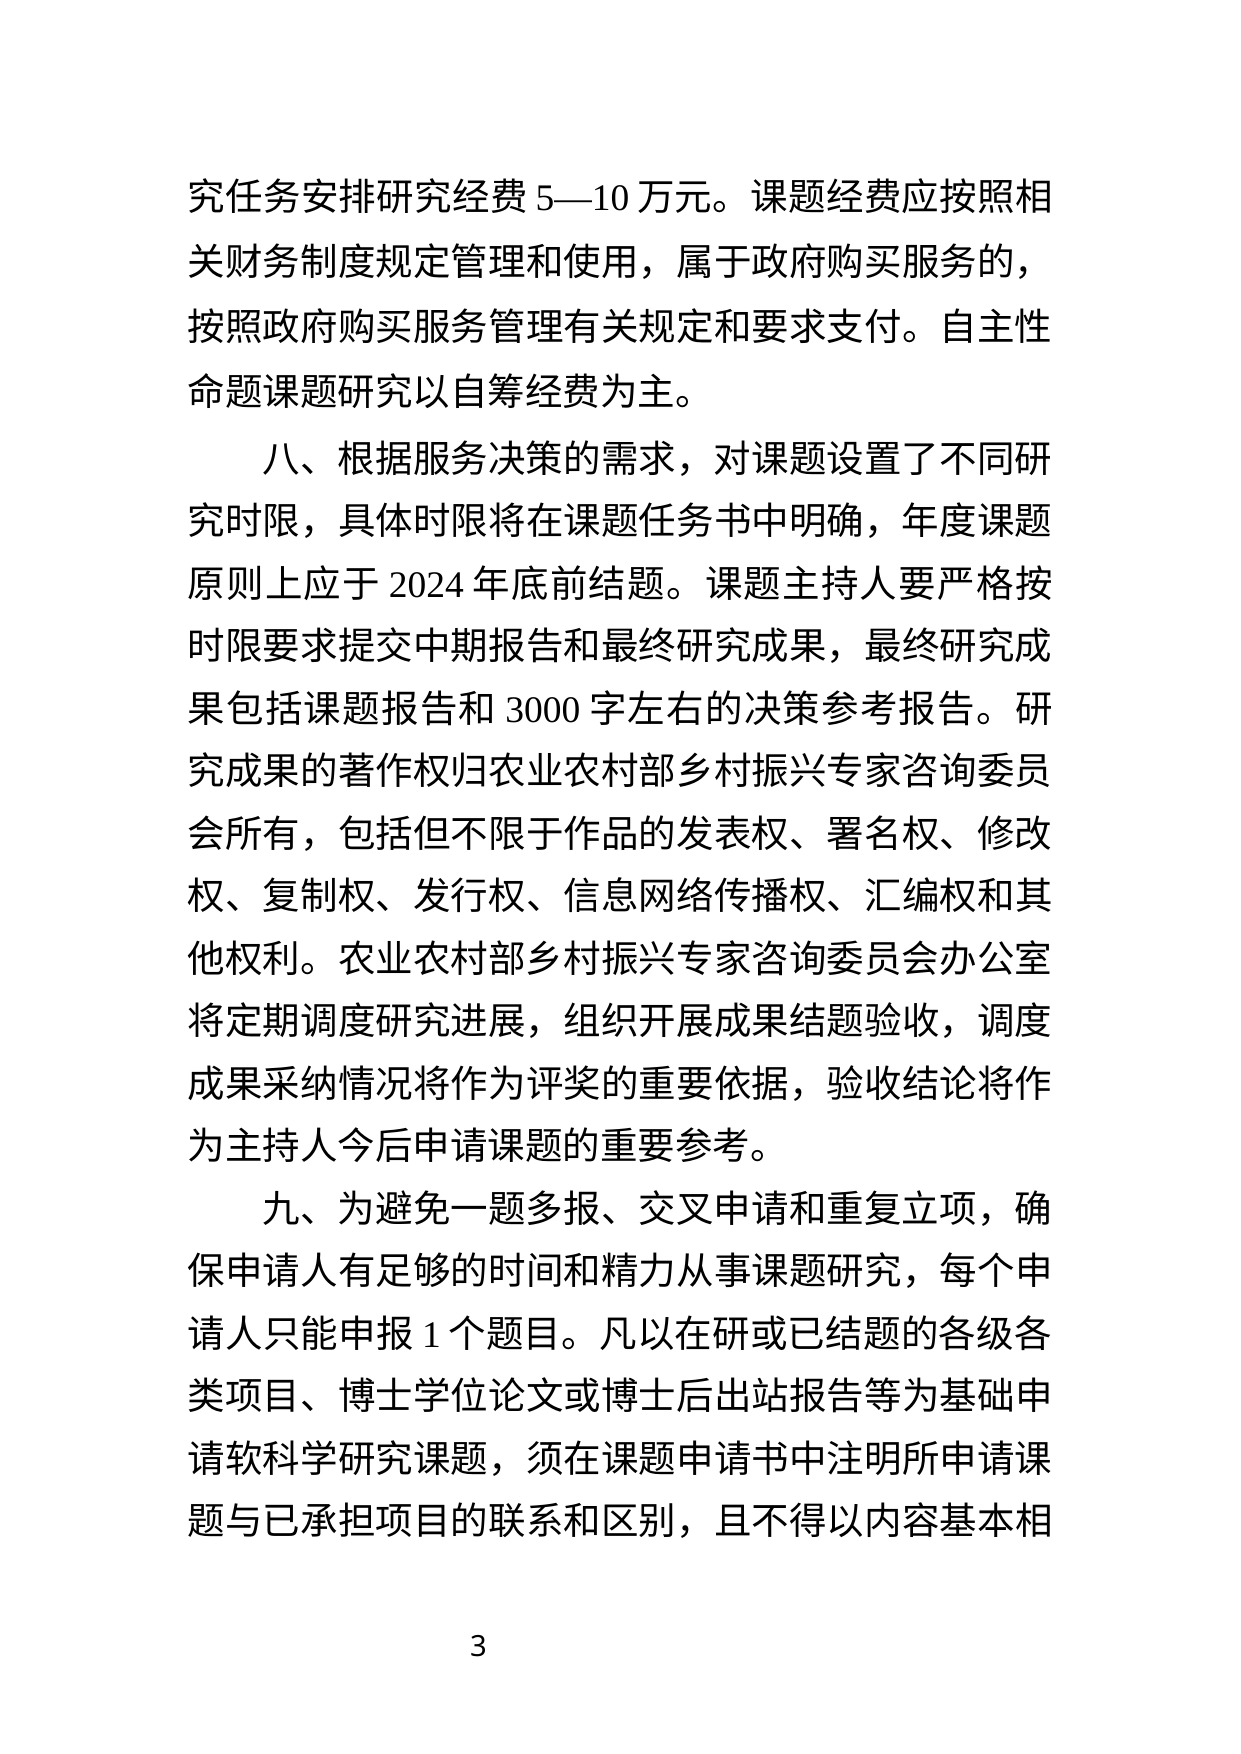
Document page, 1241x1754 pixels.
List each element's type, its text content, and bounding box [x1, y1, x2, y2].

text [187, 1172, 1053, 1547]
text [187, 162, 1053, 422]
text 八、根据服务决策的需求，对课题设置了不同研究时限，具体时限将在课题任务书中明确，年度课题原则上应于2024年底前结题。课题主持人要严格按时限要求提交中期报告和最终研究成果，最终研究成果包括课题报告和3000字左右的决策参考报告。研究成果的著作权归农业农村部乡村振兴专家咨询委员会所有，包括但不限于作品的发表权、署名权、修改权、复制权、发行权、信息网络传播权、汇编权和其他权利。农业农村部乡村振兴专家咨询委员会办公室将定期调度研究进展，组织开展成果结题验收，调度成果采纳情况将作为评奖的重要依据，验收结论将作为主持人今后申请课题的重要参考。 [187, 422, 1053, 1172]
